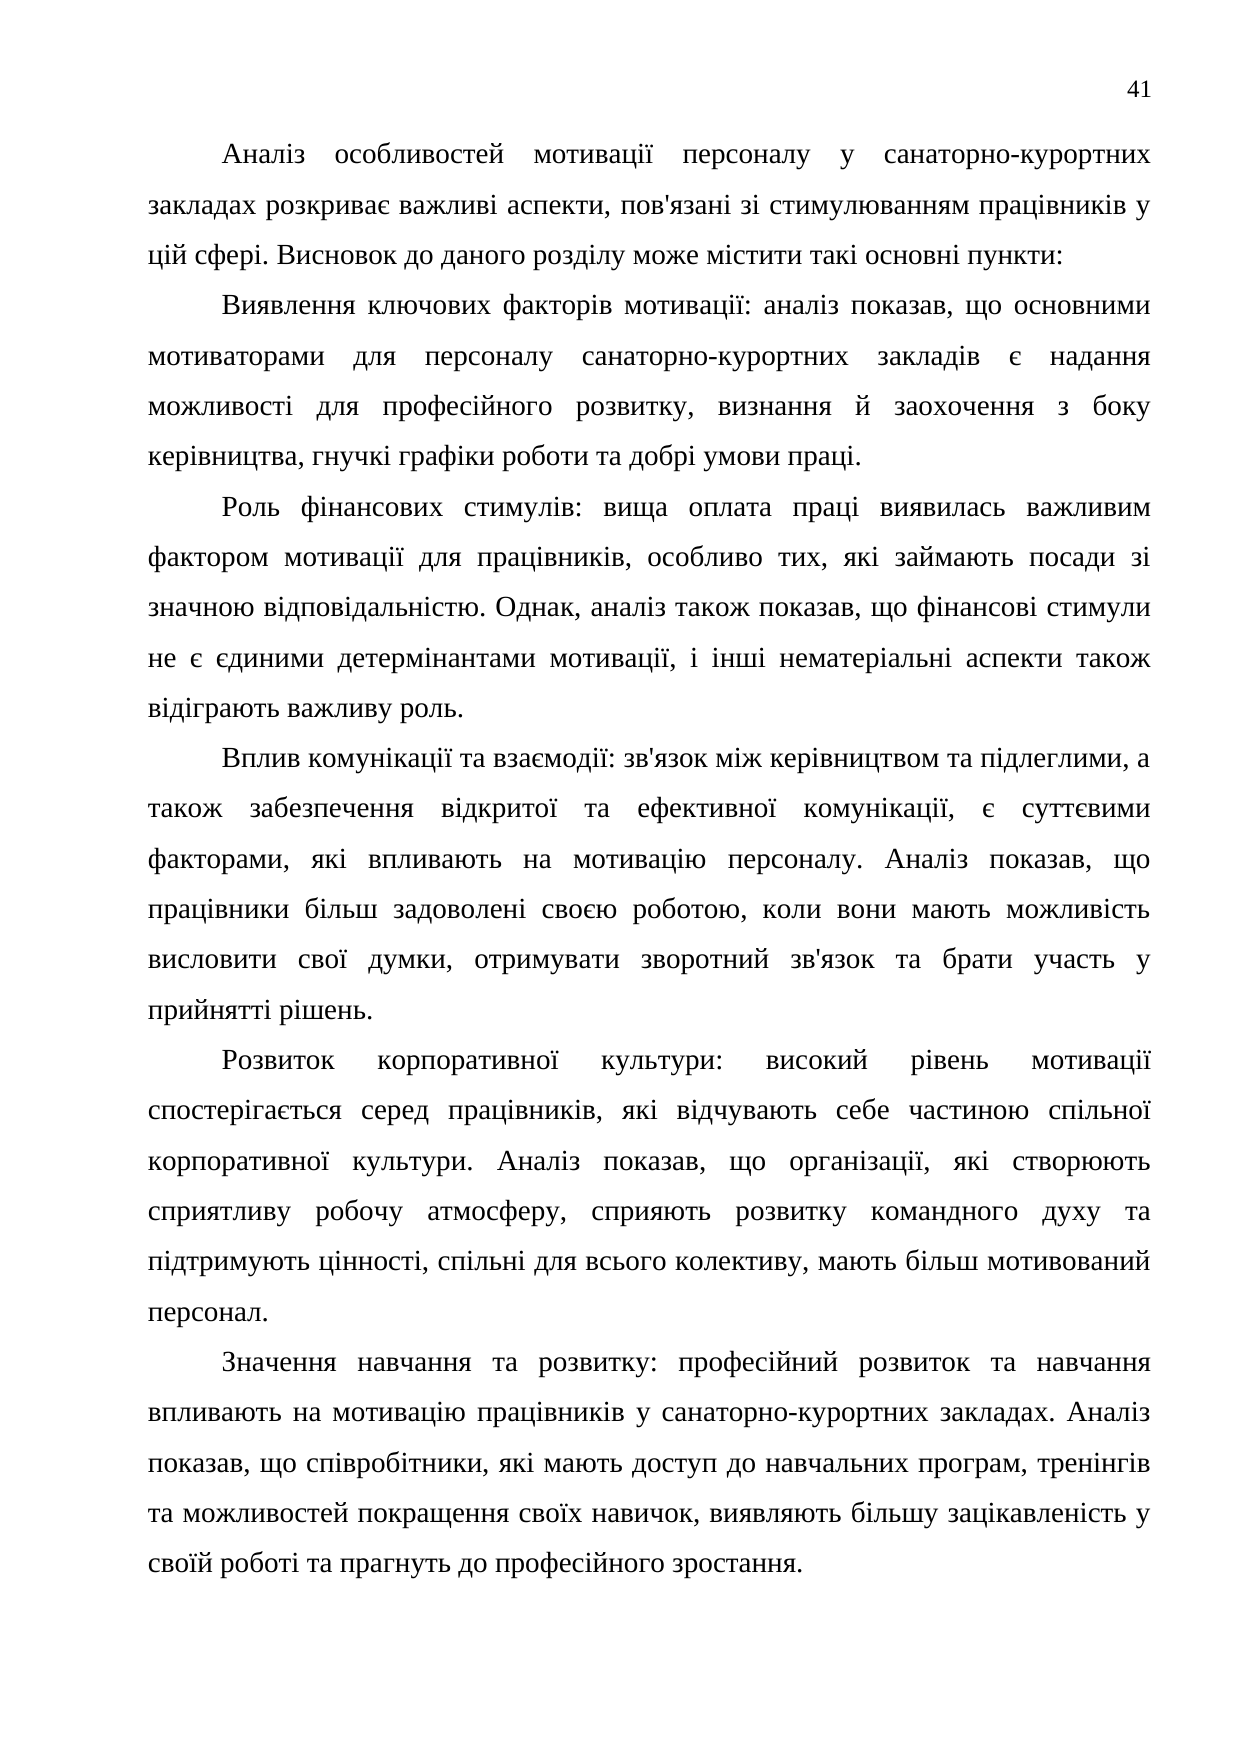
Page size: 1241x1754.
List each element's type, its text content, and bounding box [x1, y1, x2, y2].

text Значення навчання та розвитку: професійний розвиток та навчання впливають на мотивацію працівників у санаторно-курортних закладах. Аналіз показав, що співробітники, які мають доступ до навчальних програм, тренінгів та можливостей покращення своїх навичок, виявляють більшу зацікавленість у своїй роботі та прагнуть до професійного зростання. [148, 1344, 1152, 1579]
text Виявлення ключових факторів мотивації: аналіз показав, що основними мотиваторами для персоналу санаторно-курортних закладів є надання можливості для професійного розвитку, визнання й заохочення з боку керівництва, гнучкі графіки роботи та добрі умови праці. [148, 287, 1152, 472]
text Аналіз особливостей мотивації персоналу у санаторно-курортних закладах розкриває важливі аспекти, пов'язані зі стимулюванням працівників у цій сфері. Висновок до даного розділу може містити такі основні пункти: [148, 137, 1152, 271]
text Вплив комунікації та взаємодії: зв'язок між керівництвом та підлеглими, а також забезпечення відкритої та ефективної комунікації, є суттєвими факторами, які впливають на мотивацію персоналу. Аналіз показав, що працівники більш задоволені своєю роботою, коли вони мають можливість висловити свої думки, отримувати зворотний зв'язок та брати участь у прийнятті рішень. [148, 740, 1152, 1025]
text Розвиток корпоративної культури: високий рівень мотивації спостерігається серед працівників, які відчувають себе частиною спільної корпоративної культури. Аналіз показав, що організації, які створюють сприятливу робочу атмосферу, сприяють розвитку командного духу та підтримують цінності, спільні для всього колективу, мають більш мотивований персонал. [148, 1042, 1152, 1327]
text Роль фінансових стимулів: вища оплата праці виявилась важливим фактором мотивації для працівників, особливо тих, які займають посади зі значною відповідальністю. Однак, аналіз також показав, що фінансові стимули не є єдиними детермінантами мотивації, і інші нематеріальні аспекти також відіграють важливу роль. [148, 489, 1152, 723]
